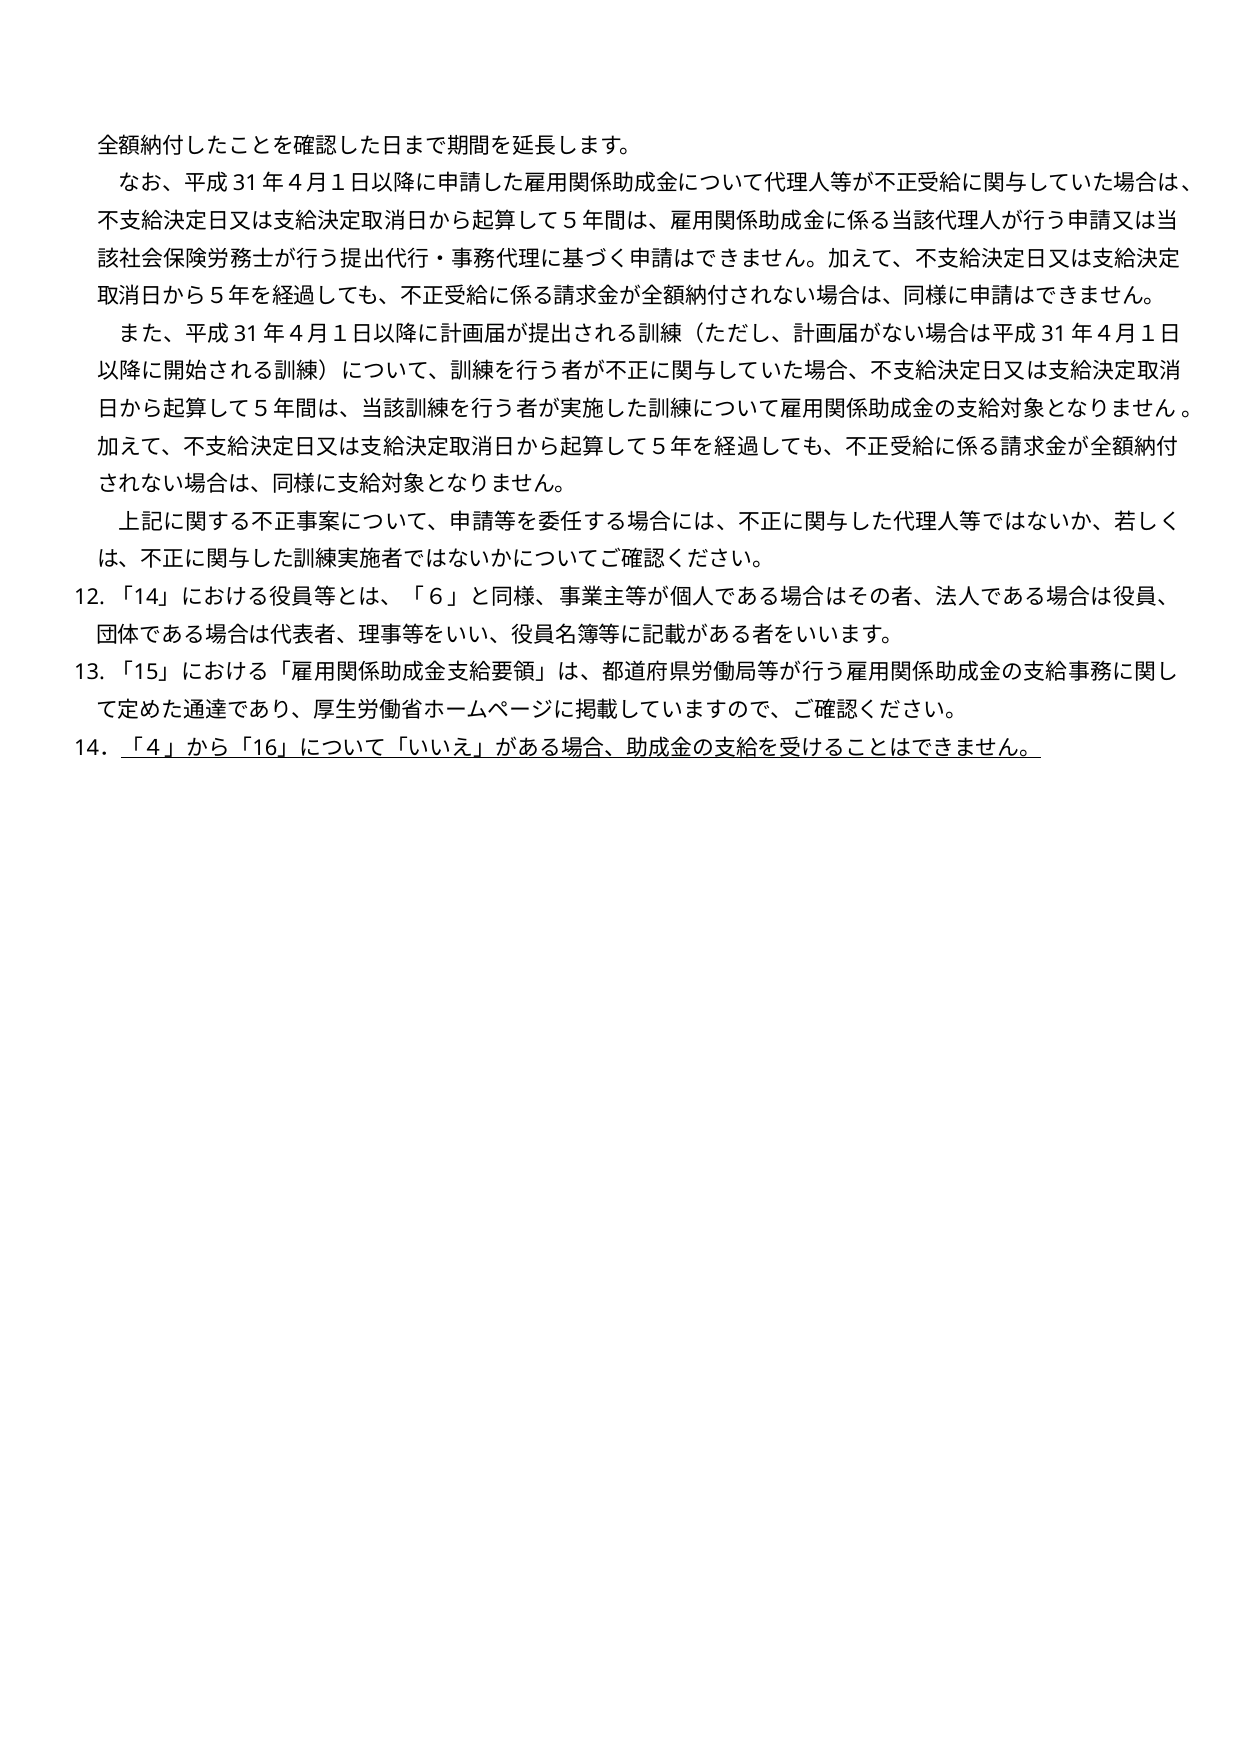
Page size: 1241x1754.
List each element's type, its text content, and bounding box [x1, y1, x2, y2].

text なお、平成31年４月１日以降に申請した雇用関係助成金について代理人等が不正受給に関与していた場合は、不支給決定日又は支給決定取消日から起算して５年間は、雇用関係助成金に係る当該代理人が行う申請又は当該社会保険労務士が行う提出代行・事務代理に基づく申請はできません。加えて、不支給決定日又は支給決定取消日から５年を経過しても、不正受給に係る請求金が全額納付されない場合は、同様に申請はできません。 [97, 162, 1181, 313]
text 上記に関する不正事案について、申請等を委任する場合には、不正に関与した代理人等ではないか、若しくは、不正に関与した訓練実施者ではないかについてご確認ください。 [97, 501, 1181, 576]
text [97, 125, 1181, 162]
text また、平成31年４月１日以降に計画届が提出される訓練（ただし、計画届がない場合は平成31年４月１日以降に開始される訓練）について、訓練を行う者が不正に関与していた場合、不支給決定日又は支給決定取消日から起算して５年間は、当該訓練を行う者が実施した訓練について雇用関係助成金の支給対象となりません。加えて、不支給決定日又は支給決定取消日から起算して５年を経過しても、不正受給に係る請求金が全額納付されない場合は、同様に支給対象となりません。 [97, 313, 1181, 501]
text 13. 「15」における「雇用関係助成金支給要領」は、都道府県労働局等が行う雇用関係助成金の支給事務に関して定めた通達であり、厚生労働省ホームページに掲載していますので、ご確認ください。 [74, 651, 1181, 727]
text 14．「４」から「16」について「いいえ」がある場合、助成金の支給を受けることはできません。 [74, 727, 1181, 764]
text 12. 「14」における役員等とは、「６」と同様、事業主等が個人である場合はその者、法人である場合は役員、団体である場合は代表者、理事等をいい、役員名簿等に記載がある者をいいます。 [74, 576, 1181, 651]
